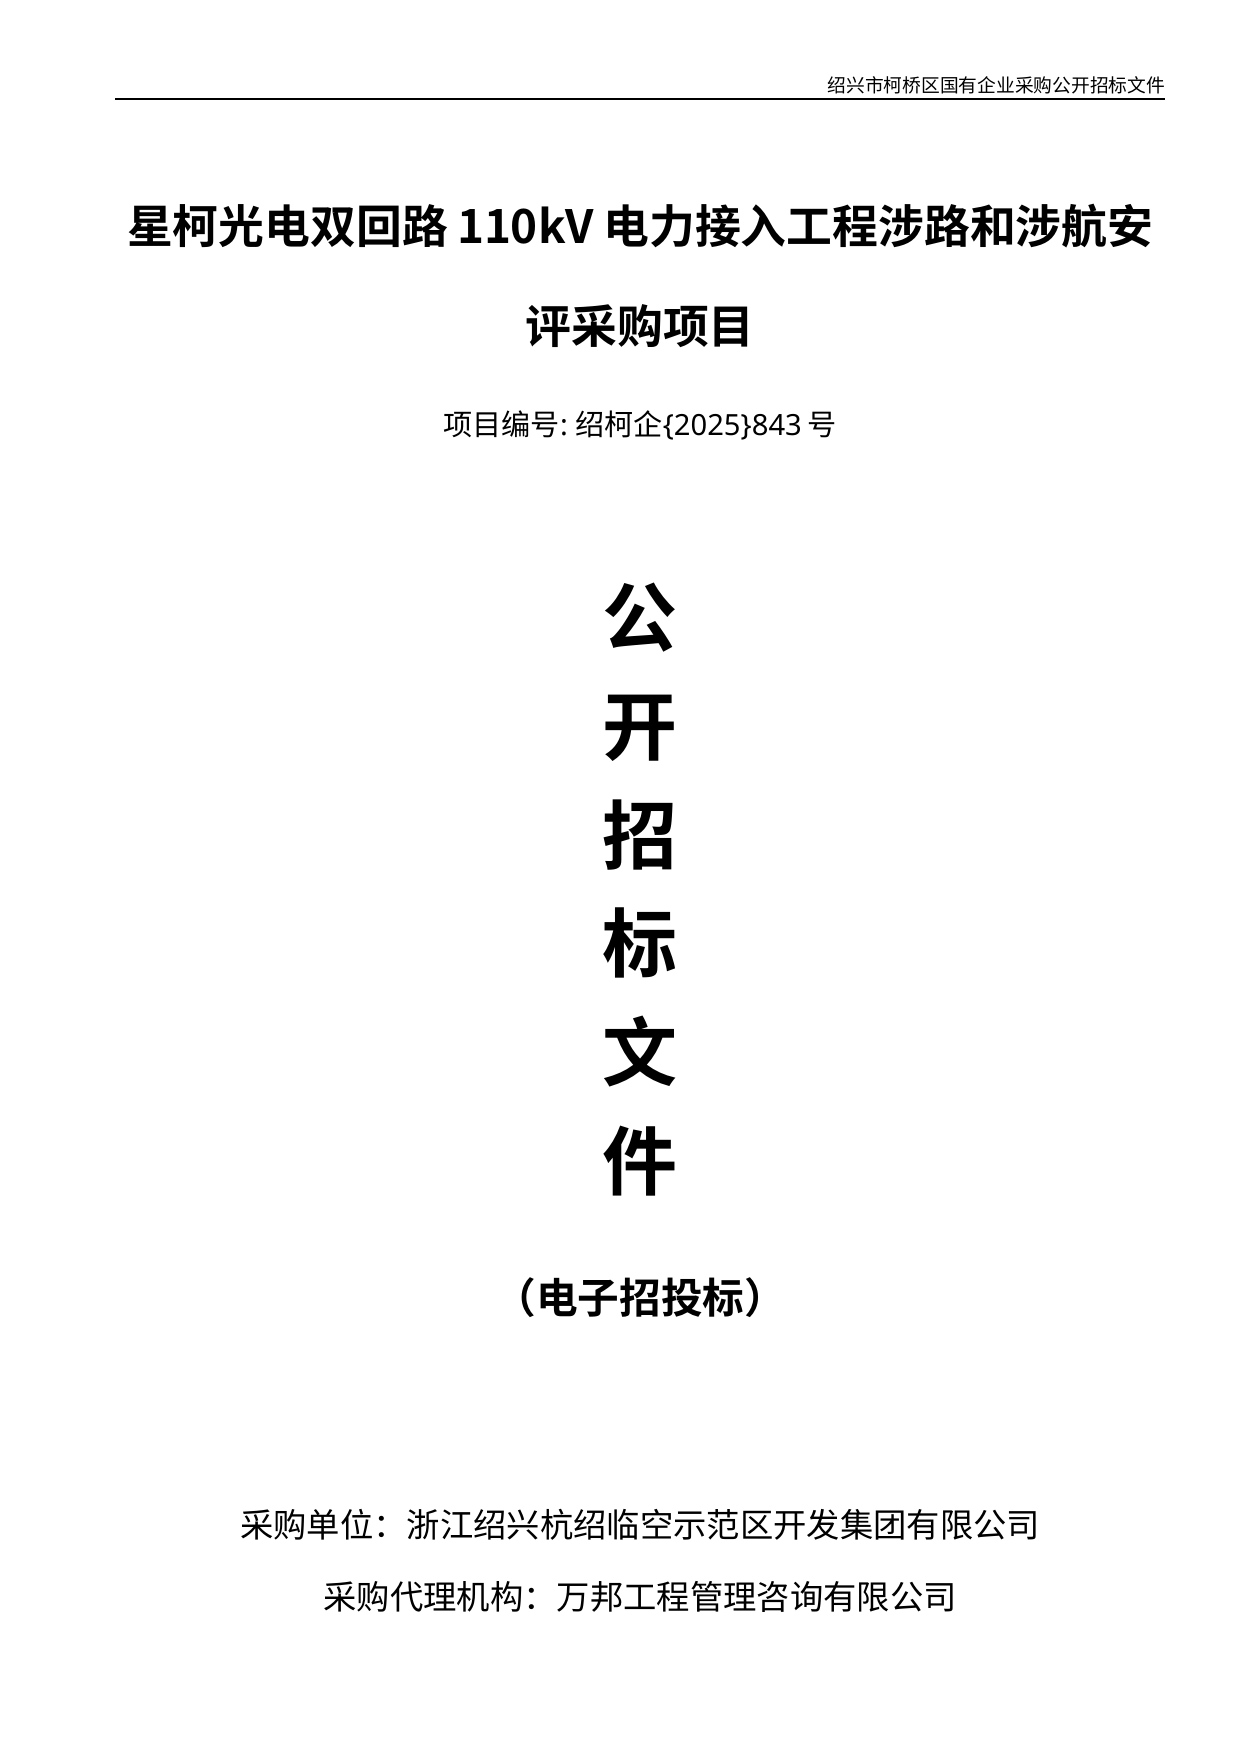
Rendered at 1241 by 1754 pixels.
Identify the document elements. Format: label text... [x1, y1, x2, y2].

text 公 [115, 559, 1165, 667]
text 开 [115, 667, 1165, 776]
text 招 [115, 776, 1165, 885]
text 件 [115, 1102, 1165, 1211]
text 星柯光电双回路110kV电力接入工程涉路和涉航安评采购项目 [115, 191, 1165, 356]
text 项目编号: 绍柯企{2025}843号 [115, 402, 1165, 444]
text 标 [115, 885, 1165, 993]
text 文 [115, 993, 1165, 1102]
text （电子招投标） [115, 1265, 1165, 1325]
text 采购代理机构：万邦工程管理咨询有限公司 [115, 1571, 1165, 1619]
text 采购单位：浙江绍兴杭绍临空示范区开发集团有限公司 [115, 1498, 1165, 1547]
